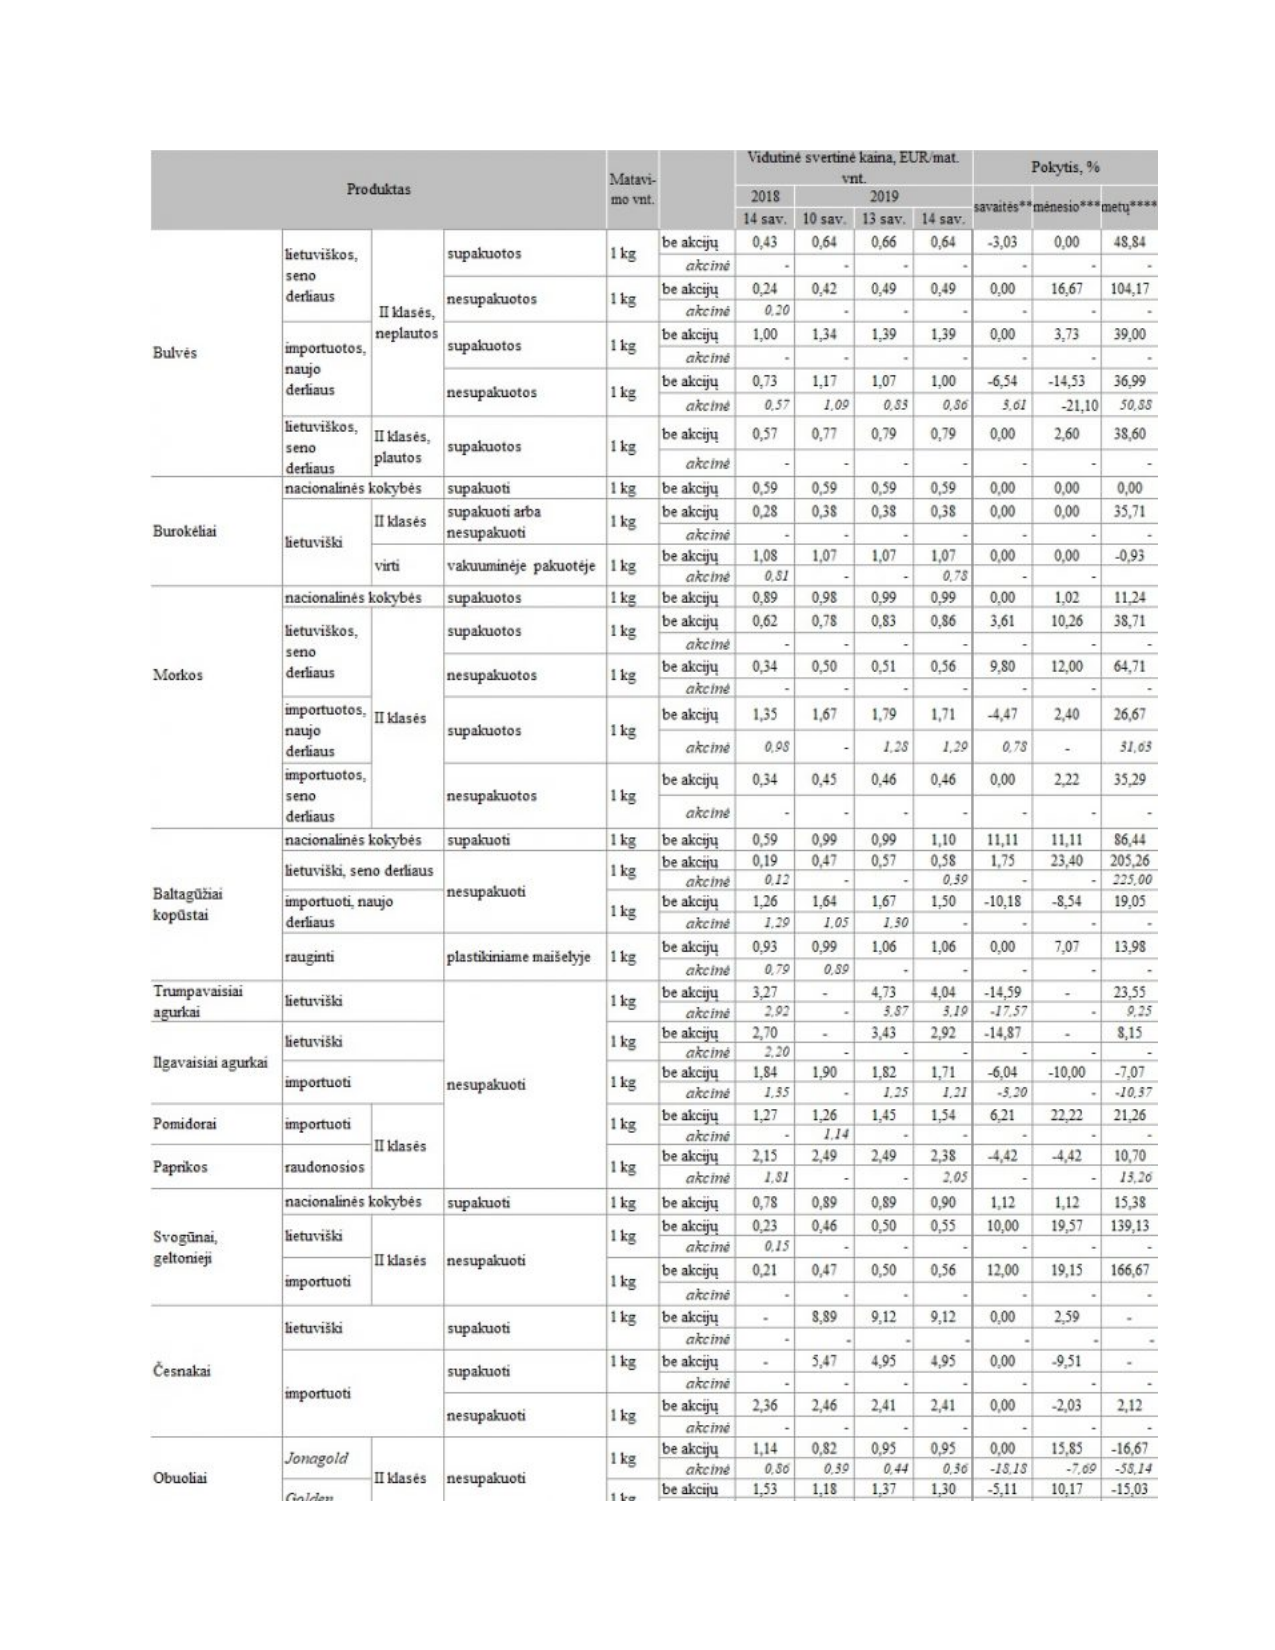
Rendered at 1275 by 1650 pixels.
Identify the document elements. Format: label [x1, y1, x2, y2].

picture [150, 150, 1158, 1501]
